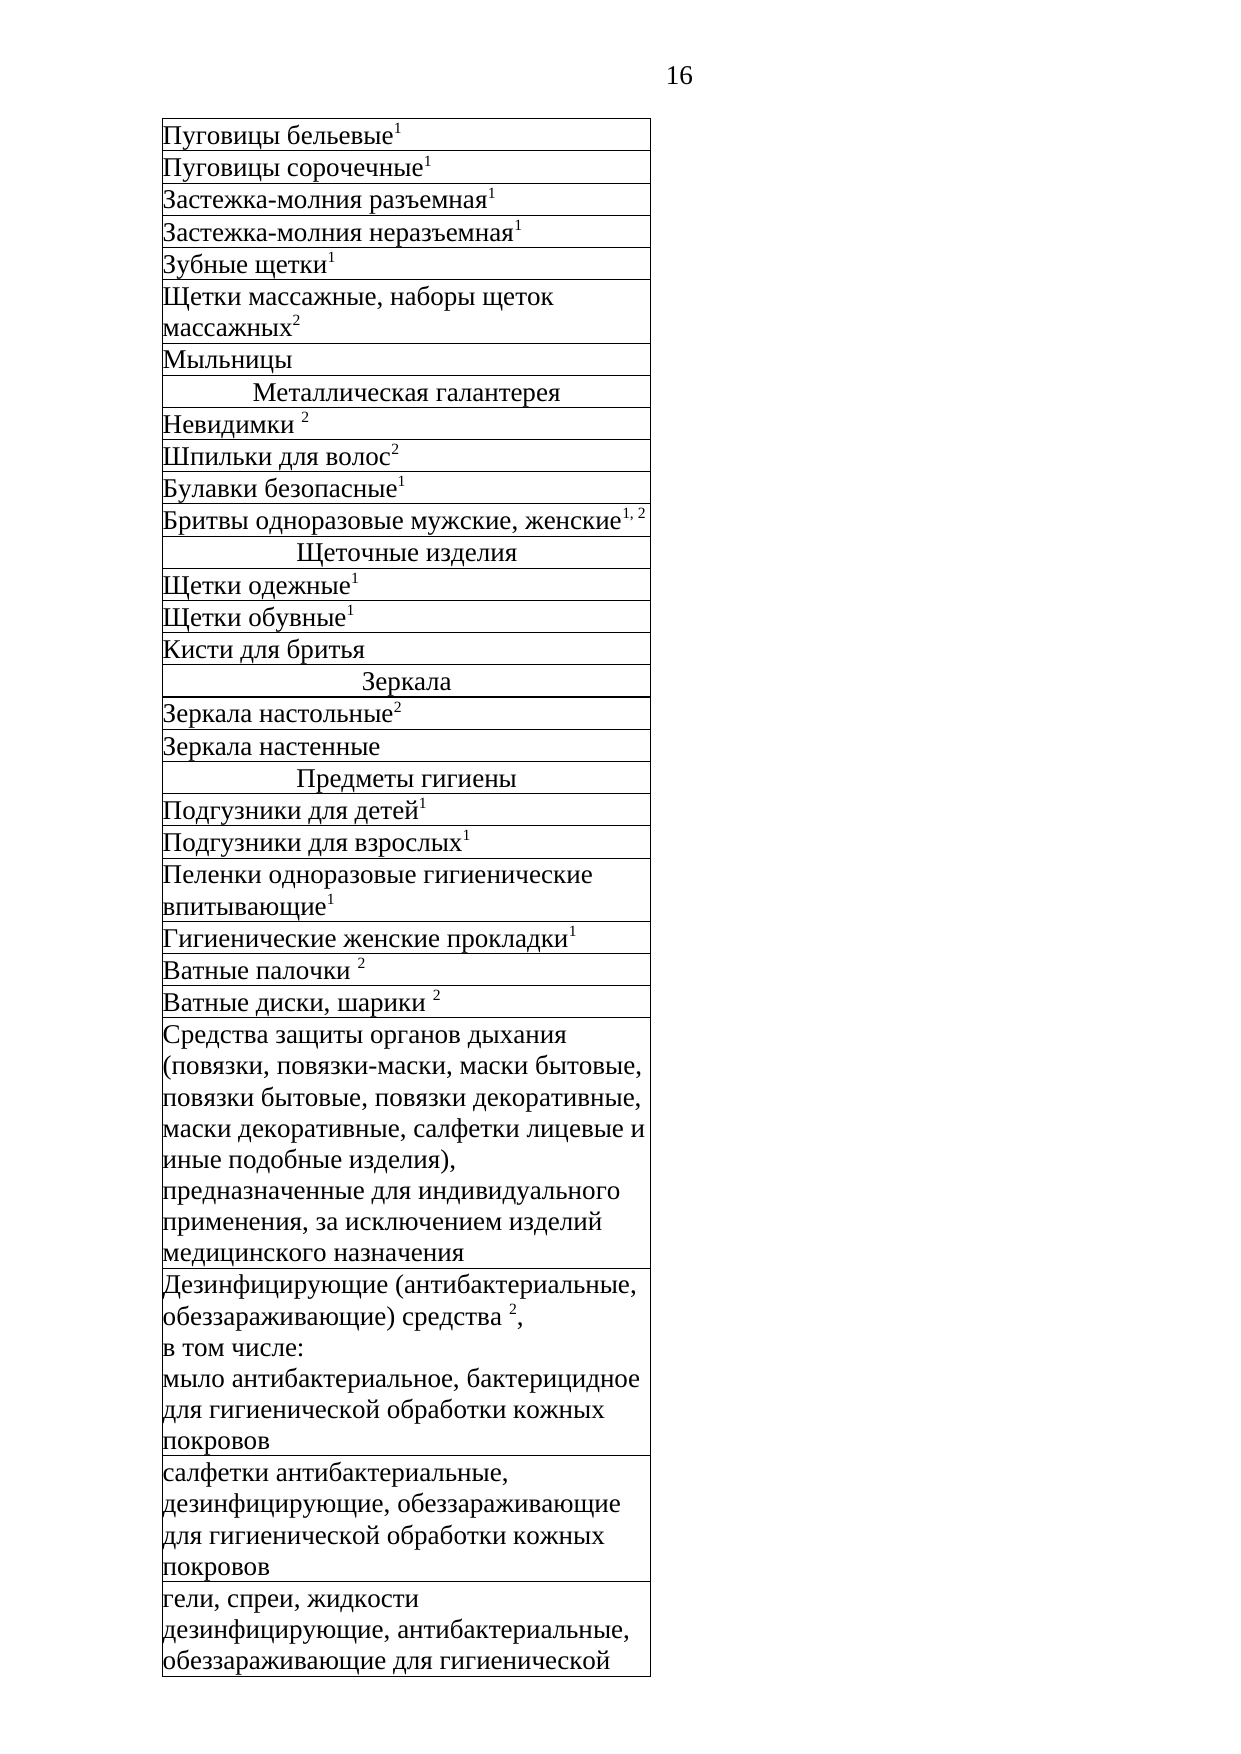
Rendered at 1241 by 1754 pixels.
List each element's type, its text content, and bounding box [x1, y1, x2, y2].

table_cell Щетки обувные1 [163, 601, 650, 632]
table_cell Ватные диски, шарики 2 [163, 986, 650, 1017]
table_cell Пеленки одноразовые гигиенические впитывающие1 [163, 859, 650, 921]
table_cell Предметы гигиены [163, 762, 650, 793]
table_cell салфетки антибактериальные, дезинфицирующие, обеззараживающие для гигиенической обработки кожных покровов [163, 1456, 650, 1581]
table_cell Зеркала [163, 665, 650, 696]
table_cell Дезинфицирующие (антибактериальные, обеззараживающие) средства 2, в том числе: мыло антибактериальное, бактерицидное для гигиенической обработки кожных покровов [163, 1269, 650, 1455]
table_cell Подгузники для детей1 [163, 794, 650, 825]
table_cell Гигиенические женские прокладки1 [163, 922, 650, 953]
table_cell Застежка-молния разъемная1 [163, 184, 650, 215]
table_cell Зеркала настенные [163, 730, 650, 761]
table_cell Мыльницы [163, 344, 650, 374]
table_cell Зубные щетки1 [163, 248, 650, 279]
table_cell Пуговицы сорочечные1 [163, 151, 650, 182]
table_cell Ватные палочки 2 [163, 954, 650, 985]
table_cell Подгузники для взрослых1 [163, 826, 650, 857]
table_cell Булавки безопасные1 [163, 472, 650, 503]
table_cell Невидимки 2 [163, 408, 650, 439]
table_cell Застежка-молния неразъемная1 [163, 216, 650, 247]
table_cell Зеркала настольные2 [163, 698, 650, 729]
table_cell Щеточные изделия [163, 537, 650, 568]
table_cell Шпильки для волос2 [163, 440, 650, 471]
table_cell Пуговицы бельевые1 [163, 119, 650, 150]
table_cell Кисти для бритья [163, 633, 650, 664]
table_cell Щетки массажные, наборы щеток массажных2 [163, 280, 650, 342]
table_cell Средства защиты органов дыхания (повязки, повязки-маски, маски бытовые, повязки бытовые, повязки декоративные, маски декоративные, салфетки лицевые и иные подобные изделия), предназначенные для индивидуального применения, за исключением изделий медицинского назначения [163, 1018, 650, 1267]
table_cell Металлическая галантерея [163, 376, 650, 407]
table_cell Бритвы одноразовые мужские, женские1, 2 [163, 504, 650, 536]
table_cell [163, 1582, 650, 1676]
table_cell Щетки одежные1 [163, 569, 650, 600]
